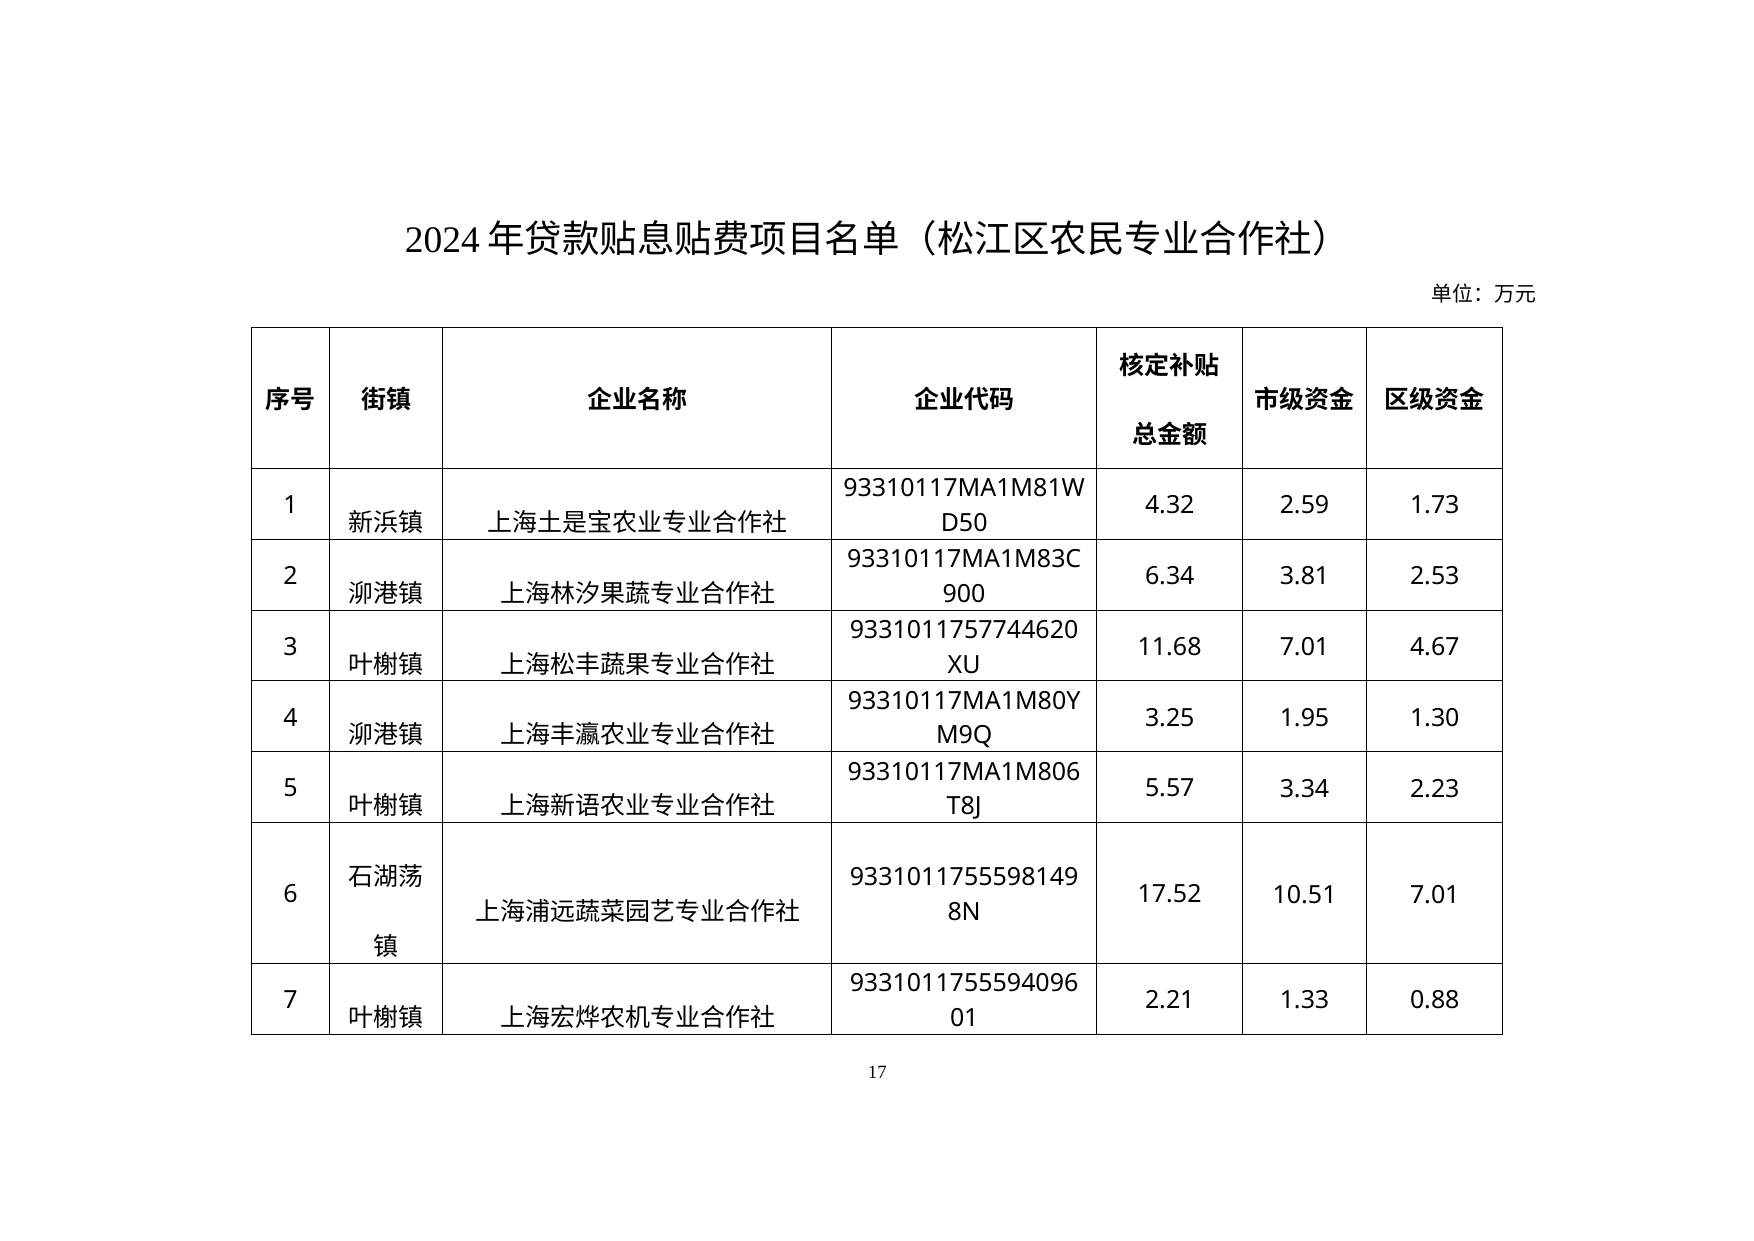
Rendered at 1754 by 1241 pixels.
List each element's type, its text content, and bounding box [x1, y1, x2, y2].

table_cell 2 [252, 540, 329, 609]
table_cell 17.52 [1097, 823, 1242, 963]
text 2024年贷款贴息贴费项目名单（松江区农民专业合作社） [218, 209, 1535, 263]
table_cell 6.34 [1097, 540, 1242, 609]
table_header 序号 [252, 328, 329, 468]
table_cell 93310117MA1M81WD50 [832, 469, 1096, 539]
table_cell 0.88 [1367, 964, 1502, 1033]
table_cell 叶榭镇 [330, 964, 442, 1033]
table_cell 叶榭镇 [330, 752, 442, 822]
table_cell 上海林汐果蔬专业合作社 [443, 540, 831, 609]
table_cell 3.34 [1243, 752, 1366, 822]
table_cell 11.68 [1097, 611, 1242, 680]
table_cell 1.95 [1243, 681, 1366, 751]
table_cell 石湖荡镇 [330, 823, 442, 963]
table_cell 上海宏烨农机专业合作社 [443, 964, 831, 1033]
table_cell 3.81 [1243, 540, 1366, 609]
table_cell 上海新语农业专业合作社 [443, 752, 831, 822]
table_cell 1 [252, 469, 329, 539]
table_cell 93310117555981498N [832, 823, 1096, 963]
table_cell 3 [252, 611, 329, 680]
table_cell 7.01 [1367, 823, 1502, 963]
table_cell 上海松丰蔬果专业合作社 [443, 611, 831, 680]
table_cell 1.73 [1367, 469, 1502, 539]
table_cell 叶榭镇 [330, 611, 442, 680]
table_cell 2.23 [1367, 752, 1502, 822]
table_header 区级资金 [1367, 328, 1502, 468]
table_cell 上海丰瀛农业专业合作社 [443, 681, 831, 751]
table_cell 4.67 [1367, 611, 1502, 680]
table_cell 1.33 [1243, 964, 1366, 1033]
table_cell 4 [252, 681, 329, 751]
table_header 市级资金 [1243, 328, 1366, 468]
table_cell 7.01 [1243, 611, 1366, 680]
table_cell 1.30 [1367, 681, 1502, 751]
table_cell 新浜镇 [330, 469, 442, 539]
table_cell 93310117MA1M806T8J [832, 752, 1096, 822]
table_cell 5.57 [1097, 752, 1242, 822]
text 单位：万元 [218, 277, 1535, 307]
table_cell 泖港镇 [330, 540, 442, 609]
table_cell 7 [252, 964, 329, 1033]
table_cell 2.59 [1243, 469, 1366, 539]
table_cell 泖港镇 [330, 681, 442, 751]
table_cell 5 [252, 752, 329, 822]
table_cell 4.32 [1097, 469, 1242, 539]
table_header 街镇 [330, 328, 442, 468]
table_cell 上海土是宝农业专业合作社 [443, 469, 831, 539]
table_cell 6 [252, 823, 329, 963]
table_cell 2.21 [1097, 964, 1242, 1033]
table_cell 9331011757744620XU [832, 611, 1096, 680]
table_cell 93310117MA1M83C900 [832, 540, 1096, 609]
table_cell 933101175559409601 [832, 964, 1096, 1033]
table_cell 10.51 [1243, 823, 1366, 963]
table_header 企业代码 [832, 328, 1096, 468]
table_cell 上海浦远蔬菜园艺专业合作社 [443, 823, 831, 963]
table_header 核定补贴 总金额 [1097, 328, 1242, 468]
table_cell 93310117MA1M80YM9Q [832, 681, 1096, 751]
table_header 企业名称 [443, 328, 831, 468]
table_cell 2.53 [1367, 540, 1502, 609]
table_cell 3.25 [1097, 681, 1242, 751]
